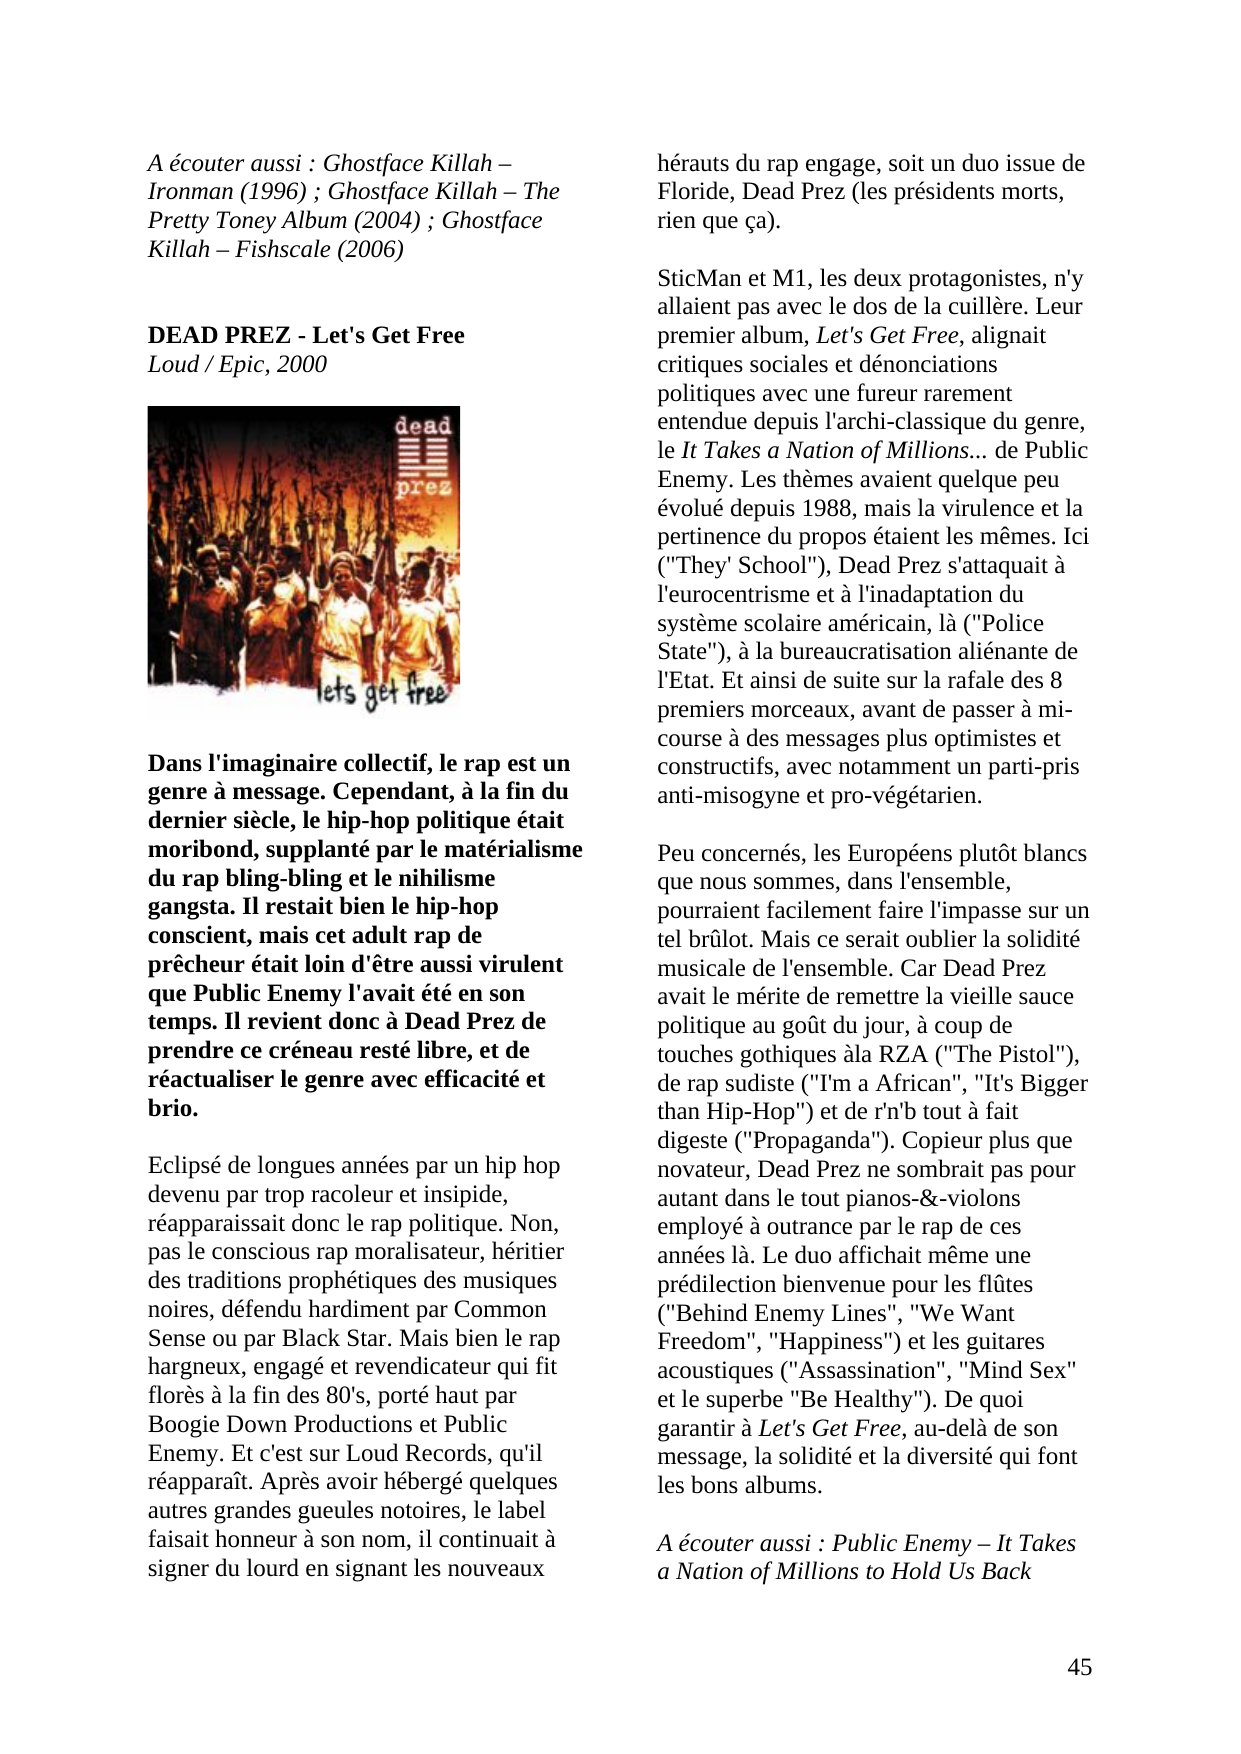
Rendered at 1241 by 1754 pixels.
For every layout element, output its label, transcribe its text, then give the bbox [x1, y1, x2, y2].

text Dans l'imaginaire collectif, le rap est un genre à message. Cependant, à la fin du dernier siècle, le hip-hop politique était moribond, supplanté par le matérialisme du rap bling-bling et le nihilisme gangsta. Il restait bien le hip-hop conscient, mais cet adult rap de prêcheur était loin d'être aussi virulent que Public Enemy l'avait été en son temps. Il revient donc à Dead Prez de prendre ce créneau resté libre, et de réactualiser le genre avec efficacité et brio. [148, 748, 583, 1121]
picture [147, 406, 461, 719]
text SticMan et M1, les deux protagonistes, n'y allaient pas avec le dos de la cuillère. Leur premier album, Let's Get Free, alignait critiques sociales et dénonciations politiques avec une fureur rarement entendue depuis l'archi-classique du genre, le It Takes a Nation of Millions... de Public Enemy. Les thèmes avaient quelque peu évolué depuis 1988, mais la virulence et la pertinence du propos étaient les mêmes. Ici ("They' School"), Dead Prez s'attaquait à l'eurocentrisme et à l'inadaptation du système scolaire américain, là ("Police State"), à la bureaucratisation aliénante de l'Etat. Et ainsi de suite sur la rafale des 8 premiers morceaux, avant de passer à mi-course à des messages plus optimistes et constructifs, avec notamment un parti-pris anti-misogyne et pro-végétarien. [657, 263, 1093, 809]
text A écouter aussi : Public Enemy – It Takes a Nation of Millions to Hold Us Back (1988) ; Boogie Down Productions – By All Means Necessary (1988) [657, 1528, 1093, 1585]
text Peu concernés, les Européens plutôt blancs que nous sommes, dans l'ensemble, pourraient facilement faire l'impasse sur un tel brûlot. Mais ce serait oublier la solidité musicale de l'ensemble. Car Dead Prez avait le mérite de remettre la vieille sauce politique au goût du jour, à coup de touches gothiques àla RZA ("The Pistol"), de rap sudiste ("I'm a African", "It's Bigger than Hip-Hop") et de r'n'b tout à fait digeste ("Propaganda"). Copieur plus que novateur, Dead Prez ne sombrait pas pour autant dans le tout pianos-&-violons employé à outrance par le rap de ces années là. Le duo affichait même une prédilection bienvenue pour les flûtes ("Behind Enemy Lines", "We Want Freedom", "Happiness") et les guitares acoustiques ("Assassination", "Mind Sex" et le superbe "Be Healthy"). De quoi garantir à Let's Get Free, au-delà de son message, la solidité et la diversité qui font les bons albums. [657, 838, 1093, 1499]
text A écouter aussi : Ghostface Killah – Ironman (1996) ; Ghostface Killah – The Pretty Toney Album (2004) ; Ghostface Killah – Fishscale (2006) [148, 148, 583, 263]
text Loud / Epic, 2000 [148, 349, 583, 378]
subtitle DEAD PREZ - Let's Get Free [148, 320, 583, 349]
text Eclipsé de longues années par un hip hop devenu par trop racoleur et insipide, réapparaissait donc le rap politique. Non, pas le conscious rap moralisateur, héritier des traditions prophétiques des musiques noires, défendu hardiment par Common Sense ou par Black Star. Mais bien le rap hargneux, engagé et revendicateur qui fit florès à la fin des 80's, porté haut par Boogie Down Productions et Public Enemy. Et c'est sur Loud Records, qu'il réapparaît. Après avoir hébergé quelques autres grandes gueules notoires, le label faisait honneur à son nom, il continuait à signer du lourd en signant les nouveaux hérauts du rap engage, soit un duo issue de Floride, Dead Prez (les présidents morts, rien que ça). [148, 1150, 583, 1581]
